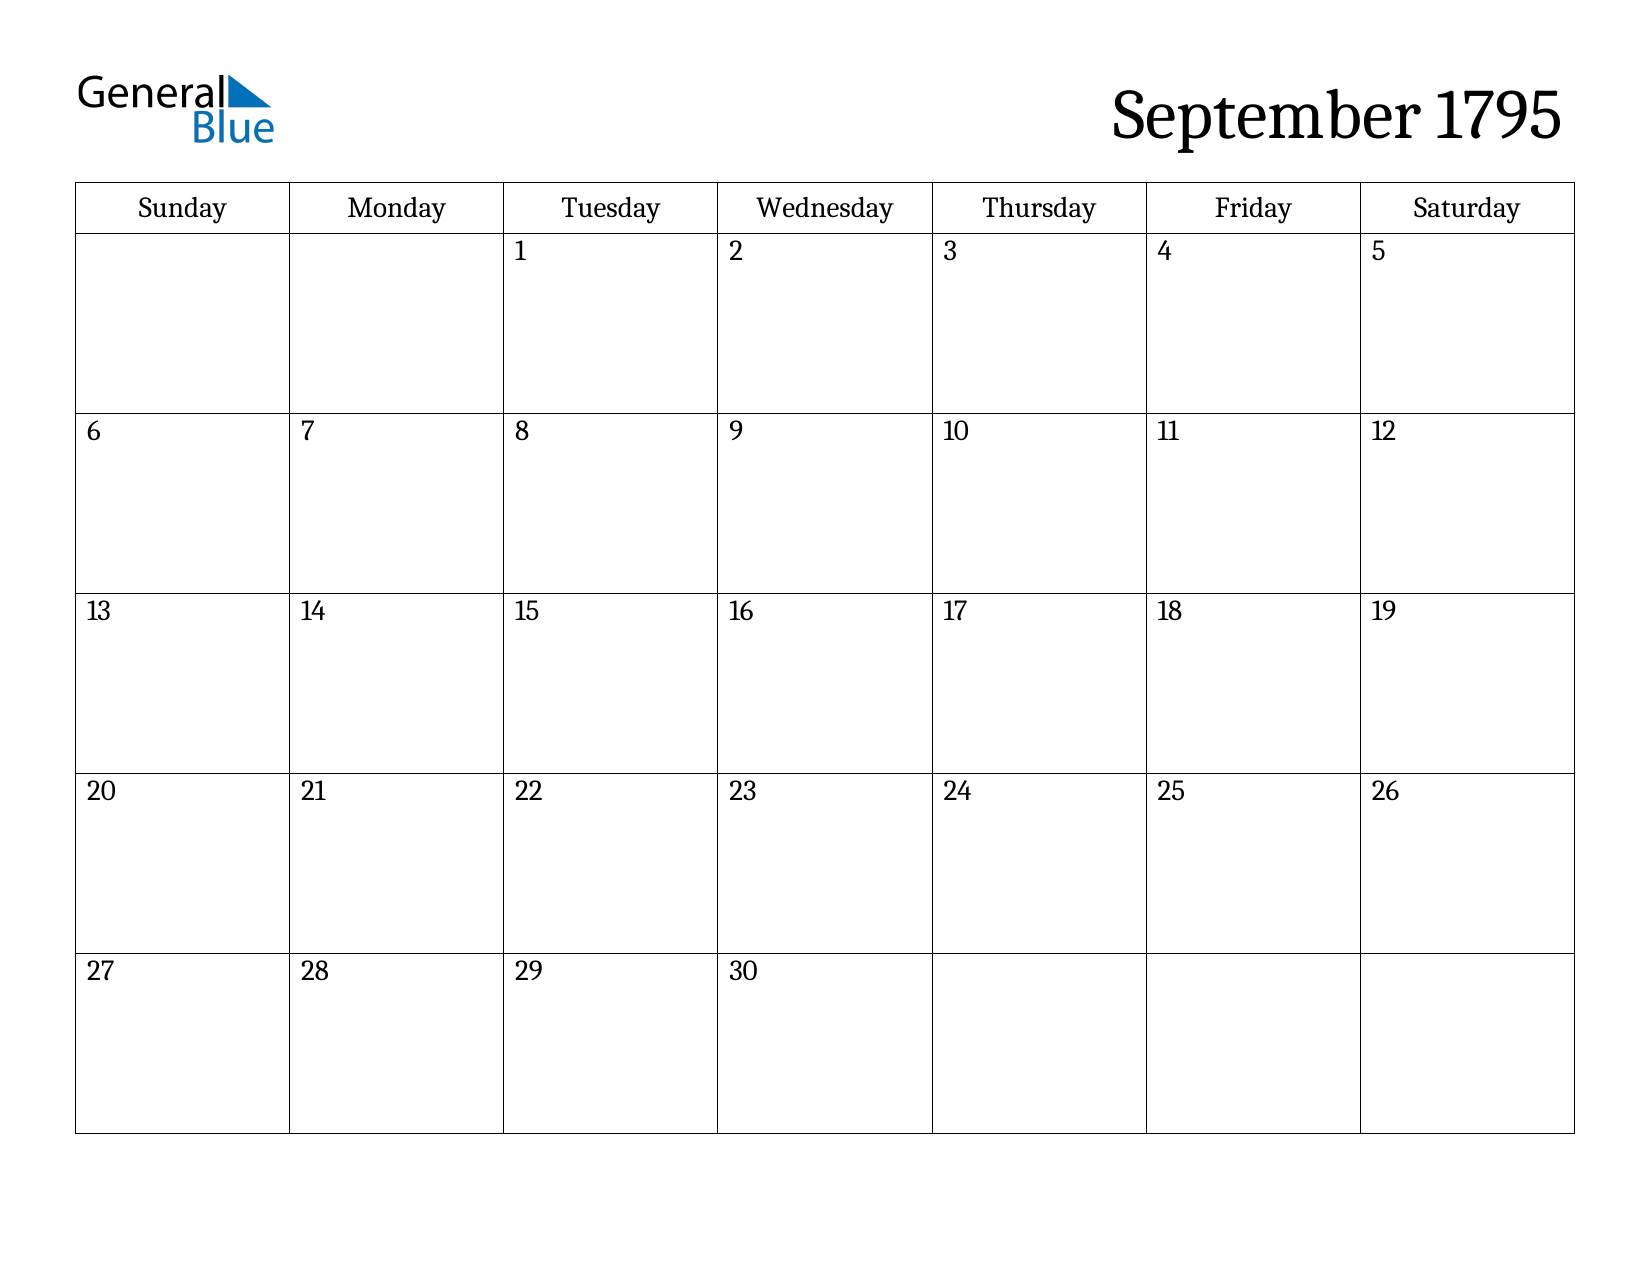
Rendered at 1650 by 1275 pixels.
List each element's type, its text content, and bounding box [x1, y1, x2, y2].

table_cell [933, 988, 1146, 1133]
table_cell 19 [1361, 594, 1574, 627]
table_cell [290, 627, 503, 773]
table_cell 23 [718, 774, 932, 807]
table_cell [290, 448, 503, 593]
table_cell [718, 267, 932, 413]
table_cell 16 [718, 594, 932, 627]
table_cell 28 [290, 954, 503, 987]
table_cell 25 [1147, 774, 1360, 807]
table_cell [76, 988, 289, 1133]
table_cell [76, 808, 289, 953]
table_cell 17 [933, 594, 1146, 627]
table_cell [1147, 988, 1360, 1133]
table_header [76, 75, 503, 182]
table_cell 15 [504, 594, 717, 627]
table_cell [504, 808, 717, 953]
table_cell 6 [76, 414, 289, 447]
table_cell [1361, 954, 1574, 987]
table_cell 22 [504, 774, 717, 807]
table_cell 10 [933, 414, 1146, 447]
table_cell [76, 627, 289, 773]
table_cell 12 [1361, 414, 1574, 447]
table_cell 21 [290, 774, 503, 807]
table_cell [1147, 627, 1360, 773]
table_cell 26 [1361, 774, 1574, 807]
table_cell Sunday [76, 183, 289, 233]
table_cell 20 [76, 774, 289, 807]
table_header September 1795 [504, 75, 1574, 182]
table_cell [76, 267, 289, 413]
table_cell [718, 808, 932, 953]
table_cell Friday [1147, 183, 1360, 233]
table_cell Tuesday [504, 183, 717, 233]
table_cell 11 [1147, 414, 1360, 447]
table_cell 9 [718, 414, 932, 447]
table_cell 27 [76, 954, 289, 987]
table_cell [718, 988, 932, 1133]
table_cell [76, 234, 289, 267]
table_cell [1361, 267, 1574, 413]
table_cell [1147, 954, 1360, 987]
table_cell [76, 448, 289, 593]
table_cell [1361, 808, 1574, 953]
table_cell 18 [1147, 594, 1360, 627]
table_cell Thursday [933, 183, 1146, 233]
table_cell [1147, 448, 1360, 593]
table_cell [1361, 988, 1574, 1133]
table_cell [290, 234, 503, 267]
table_cell 5 [1361, 234, 1574, 267]
table_cell [718, 627, 932, 773]
table_cell [933, 448, 1146, 593]
table_cell [718, 448, 932, 593]
table_cell Monday [290, 183, 503, 233]
table_cell 1 [504, 234, 717, 267]
table_cell 13 [76, 594, 289, 627]
table_cell 8 [504, 414, 717, 447]
table_cell [290, 267, 503, 413]
table_cell 4 [1147, 234, 1360, 267]
table_cell Wednesday [718, 183, 932, 233]
table_cell Saturday [1361, 183, 1574, 233]
picture [78, 75, 274, 143]
table_cell [290, 988, 503, 1133]
table_cell [1361, 627, 1574, 773]
table_cell 29 [504, 954, 717, 987]
table_cell [1361, 448, 1574, 593]
table_cell [1147, 808, 1360, 953]
table_cell [933, 627, 1146, 773]
table_cell [504, 988, 717, 1133]
table_cell 14 [290, 594, 503, 627]
table_cell 30 [718, 954, 932, 987]
table_cell 2 [718, 234, 932, 267]
table_cell [933, 954, 1146, 987]
table_cell [933, 808, 1146, 953]
table_cell [504, 627, 717, 773]
table_cell 24 [933, 774, 1146, 807]
table_cell [504, 448, 717, 593]
table_cell 7 [290, 414, 503, 447]
table_cell [504, 267, 717, 413]
table_cell [1147, 267, 1360, 413]
table_cell [290, 808, 503, 953]
table_cell [933, 267, 1146, 413]
table_cell 3 [933, 234, 1146, 267]
